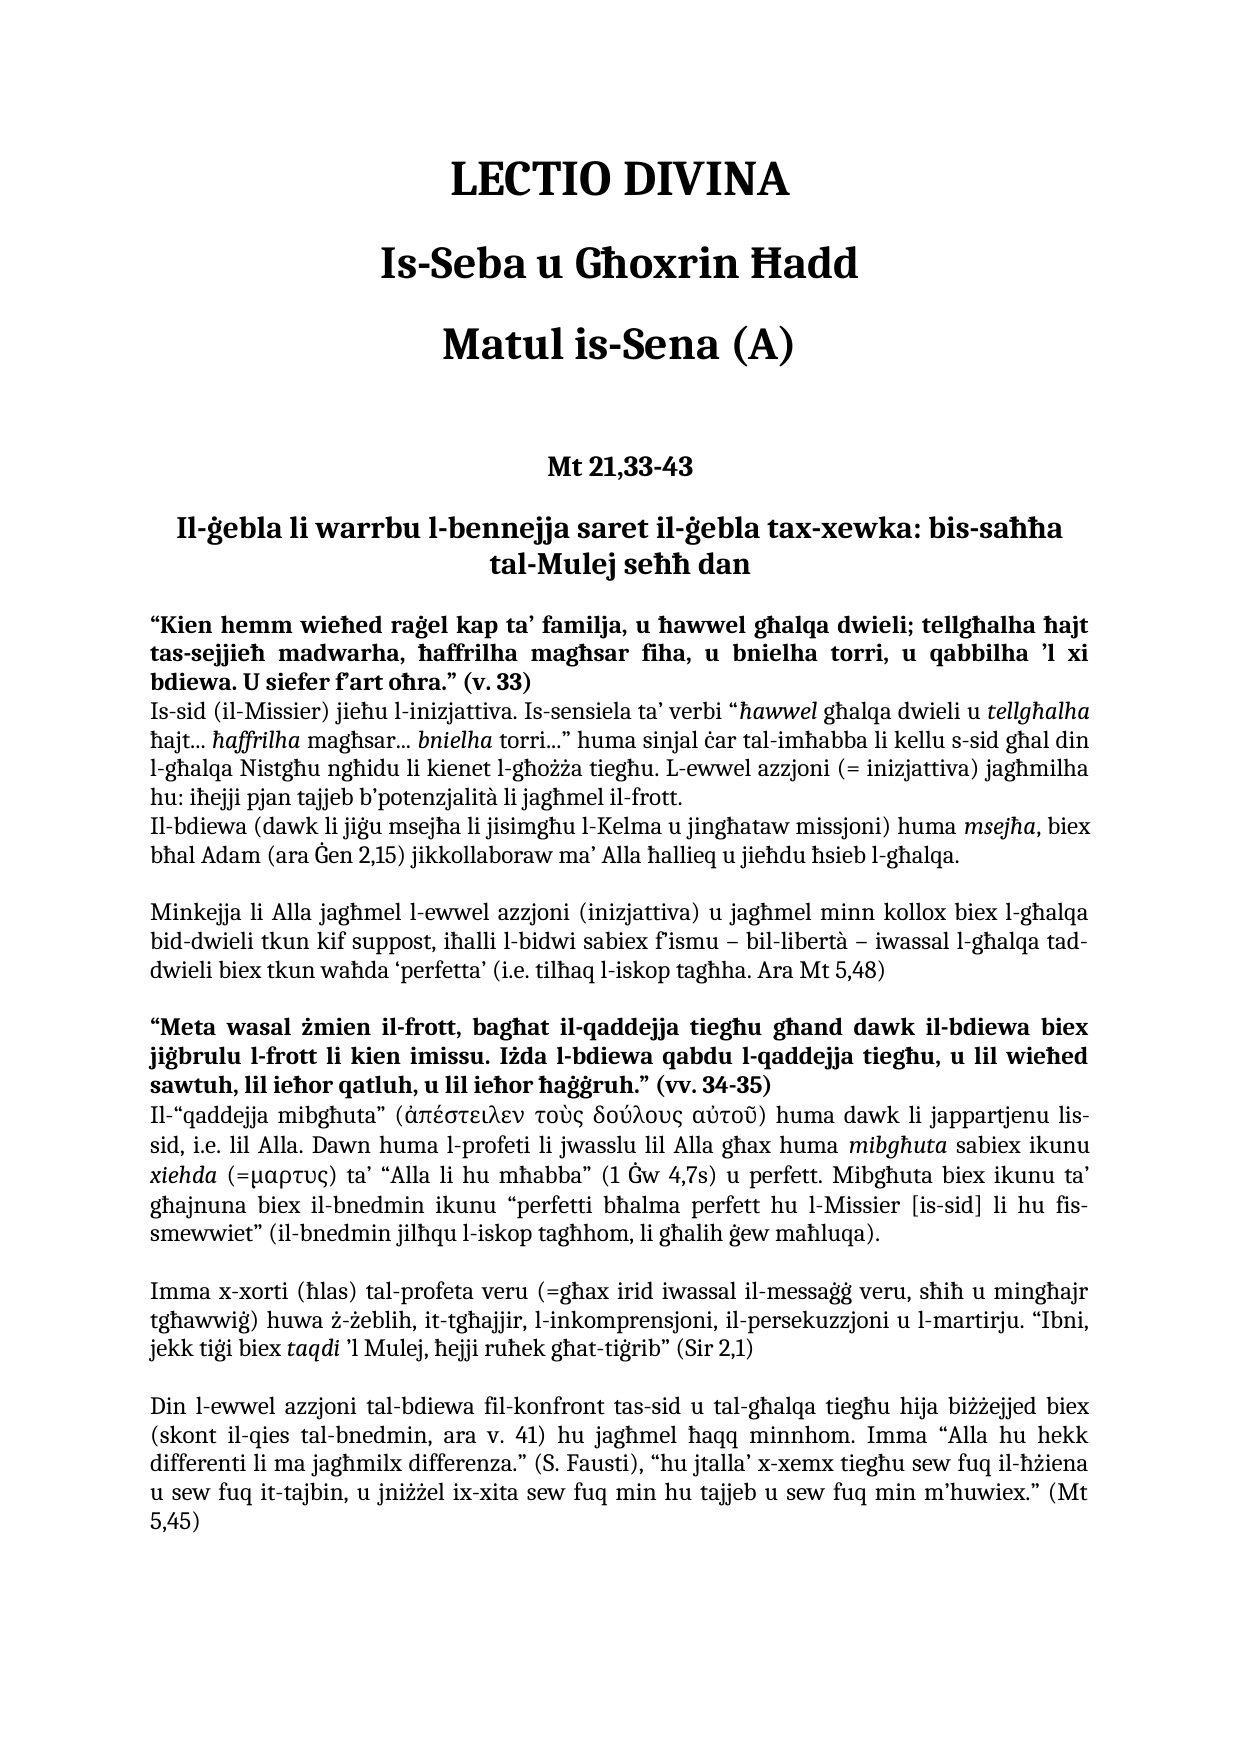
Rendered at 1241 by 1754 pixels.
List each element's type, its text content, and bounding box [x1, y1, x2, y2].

text Matul is-Sena (A) [150, 318, 1090, 371]
text Minkejja li Alla jagħmel l-ewwel azzjoni (inizjattiva) u jagħmel minn kollox biex l-għalqa bid-dwieli tkun kif suppost, iħalli l-bidwi sabiex f’ismu – bil-libertà – iwassal l-għalqa tad-dwieli biex tkun waħda ‘perfetta’ (i.e. tilħaq l-iskop tagħha. Ara Mt 5,48) [150, 898, 1090, 984]
text Din l-ewwel azzjoni tal-bdiewa fil-konfront tas-sid u tal-għalqa tiegħu hija biżżejjed biex (skont il-qies tal-bnedmin, ara v. 41) hu jagħmel ħaqq minnhom. Imma “Alla hu hekk differenti li ma jagħmilx differenza.” (S. Fausti), “hu jtalla’ x-xemx tiegħu sew fuq il-ħżiena u sew fuq it-tajbin, u jniżżel ix-xita sew fuq min hu tajjeb u sew fuq min m’huwiex.” (Mt 5,45) [150, 1392, 1090, 1536]
text Is-Seba u Għoxrin Ħadd [150, 237, 1090, 289]
text “Meta wasal żmien il-frott, bagħat il-qaddejja tiegħu għand dawk il-bdiewa biex jiġbrulu l-frott li kien imissu. Iżda l-bdiewa qabdu l-qaddejja tiegħu, u lil wieħed sawtuh, lil ieħor qatluh, u lil ieħor ħaġġruh.” (vv. 34-35) [150, 1013, 1090, 1099]
text Il-“qaddejja mibgħuta” (ἀπέστειλεν τοὺς δούλους αὐτοῦ) huma dawk li jappartjenu lis-sid, i.e. lil Alla. Dawn huma l-profeti li jwasslu lil Alla għax huma mibgħuta sabiex ikunu xiehda (=μαρτυς) ta’ “Alla li hu mħabba” (1 Ġw 4,7s) u perfett. Mibgħuta biex ikunu ta’ għajnuna biex il-bnedmin ikunu “perfetti bħalma perfett hu l-Missier [is-sid] li hu fis-smewwiet” (il-bnedmin jilħqu l-iskop tagħhom, li għalih ġew maħluqa). [150, 1099, 1090, 1248]
text Is-sid (il-Missier) jieħu l-inizjattiva. Is-sensiela ta’ verbi “ħawwel għalqa dwieli u tellgħalha ħajt... ħaffrilha magħsar... bnielha torri...” huma sinjal ċar tal-imħabba li kellu s-sid għal din l-għalqa Nistgħu ngħidu li kienet l-għożża tiegħu. L-ewwel azzjoni (= inizjattiva) jagħmilha hu: iħejji pjan tajjeb b’potenzjalità li jagħmel il-frott. [150, 697, 1090, 812]
text “Kien hemm wieħed raġel kap ta’ familja, u ħawwel għalqa dwieli; tellgħalha ħajt tas-sejjieħ madwarha, ħaffrilha magħsar fiha, u bnielha torri, u qabbilha ’l xi bdiewa. U siefer f’art oħra.” (v. 33) [150, 611, 1090, 697]
text Il-ġebla li warrbu l-bennejja saret il-ġebla tax-xewka: bis-saħħa tal-Mulej seħħ dan [150, 510, 1090, 582]
text Il-bdiewa (dawk li jiġu msejħa li jisimgħu l-Kelma u jingħataw missjoni) huma msejħa, biex bħal Adam (ara Ġen 2,15) jikkollaboraw ma’ Alla ħallieq u jieħdu ħsieb l-għalqa. [150, 812, 1090, 869]
text Imma x-xorti (ħlas) tal-profeta veru (=għax irid iwassal il-messaġġ veru, sħiħ u mingħajr tgħawwiġ) huwa ż-żeblih, it-tgħajjir, l-inkomprensjoni, il-persekuzzjoni u l-martirju. “Ibni, jekk tiġi biex taqdi ’l Mulej, ħejji ruħek għat-tiġrib” (Sir 2,1) [150, 1277, 1090, 1363]
text Mt 21,33-43 [150, 451, 1090, 484]
text LECTIO DIVINA [150, 150, 1090, 207]
